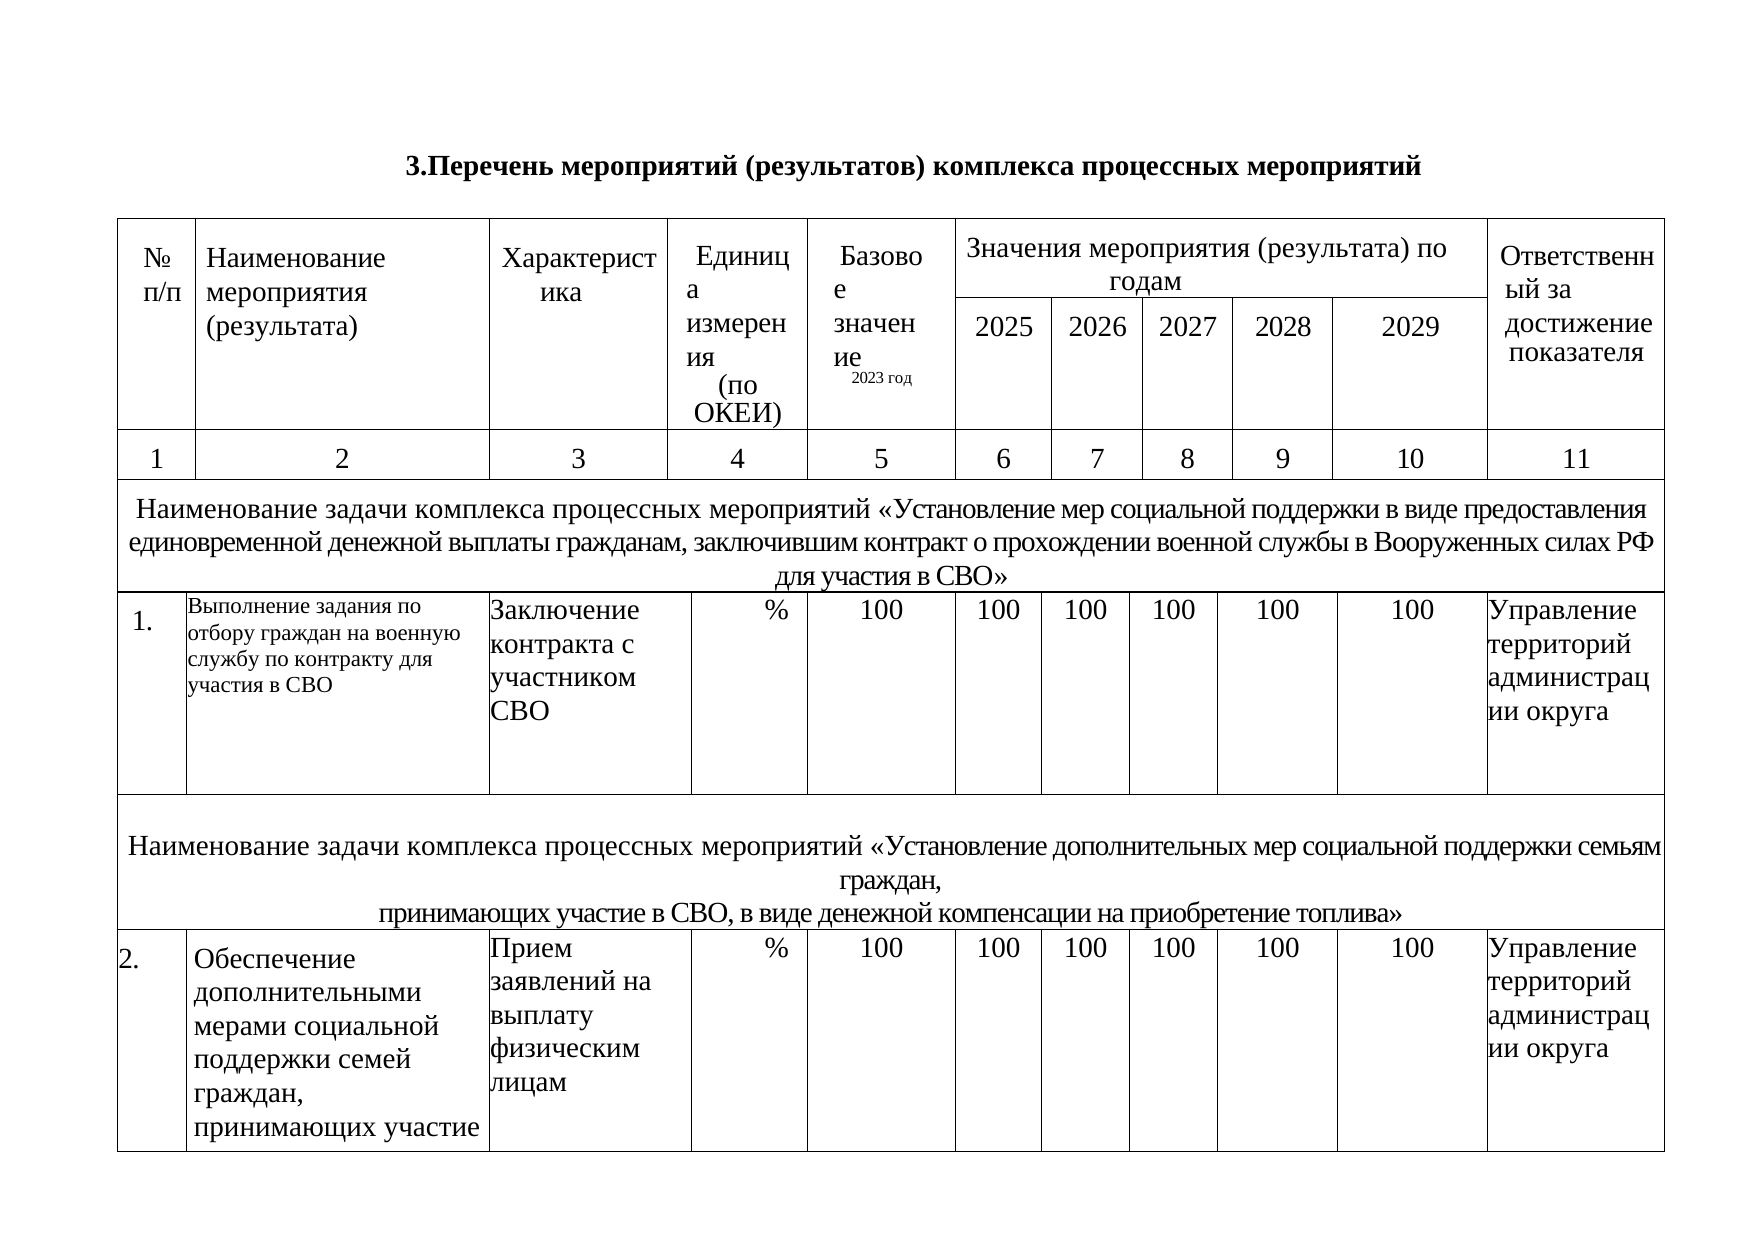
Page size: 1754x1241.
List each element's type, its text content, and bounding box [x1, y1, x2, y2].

table_cell 1. [118, 593, 186, 794]
table_cell 3 [490, 430, 667, 478]
table_cell Управление территорий администрации округа [1488, 593, 1664, 794]
table_cell 100 [1338, 930, 1487, 1151]
table_cell 100 [956, 930, 1041, 1151]
table_cell 6 [956, 430, 1051, 478]
table_cell 2029 [1333, 298, 1487, 429]
table_cell Выполнение задания по отбору граждан на военную службу по контракту для участия в СВО [187, 593, 489, 794]
table_cell 4 [668, 430, 807, 478]
table_cell 11 [1488, 430, 1664, 478]
table_cell 9 [1233, 430, 1332, 478]
table_cell 100 [808, 930, 955, 1151]
table_header Базовое значение 2023 год [808, 219, 955, 429]
table_cell 100 [1338, 593, 1487, 794]
table_cell 100 [1218, 930, 1337, 1151]
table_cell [490, 930, 691, 1151]
table_cell 8 [1143, 430, 1232, 478]
table_cell 100 [1042, 930, 1129, 1151]
table_header Единица измерения (по ОКЕИ) [668, 219, 807, 429]
table_cell 2027 [1143, 298, 1232, 429]
table_cell 100 [1218, 593, 1337, 794]
table_cell % [692, 593, 807, 794]
table_cell Наименование задачи комплекса процессных мероприятий «Установление дополнительных мер социальной поддержки семьям граждан, принимающих участие в СВО, в виде денежной компенсации на приобретение топлива» [118, 795, 1664, 929]
table_cell 100 [1130, 930, 1217, 1151]
table_header № п/п [118, 219, 195, 429]
table_header Характеристика [490, 219, 667, 429]
table_header Значения мероприятия (результата) по годам [956, 219, 1487, 297]
table_cell 7 [1052, 430, 1142, 478]
table_cell 2025 [956, 298, 1051, 429]
table_cell 5 [808, 430, 955, 478]
list 3.Перечень мероприятий (результатов) комплекса процессных мероприятий [130, 148, 1665, 181]
table_cell 10 [1333, 430, 1487, 478]
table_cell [187, 930, 489, 1151]
table_cell 1 [118, 430, 195, 478]
table_cell 100 [1042, 593, 1129, 794]
table_cell 2026 [1052, 298, 1142, 429]
table_header Наименование мероприятия (результата) [196, 219, 489, 429]
table_cell 100 [1130, 593, 1217, 794]
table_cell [1488, 930, 1664, 1151]
table_cell Наименование задачи комплекса процессных мероприятий «Установление мер социальной поддержки в виде предоставления единовременной денежной выплаты гражданам, заключившим контракт о прохождении военной службы в Вооруженных силах РФ для участия в СВО» [118, 480, 1664, 591]
table_cell 100 [808, 593, 955, 794]
table_cell 2. [118, 930, 186, 1151]
table_header Ответственный за достижение показателя [1488, 219, 1664, 429]
table_cell 100 [956, 593, 1041, 794]
table_cell 2028 [1233, 298, 1332, 429]
table_cell % [692, 930, 807, 1151]
table_cell 2 [196, 430, 489, 478]
table_cell Заключение контракта с участником СВО [490, 593, 691, 794]
